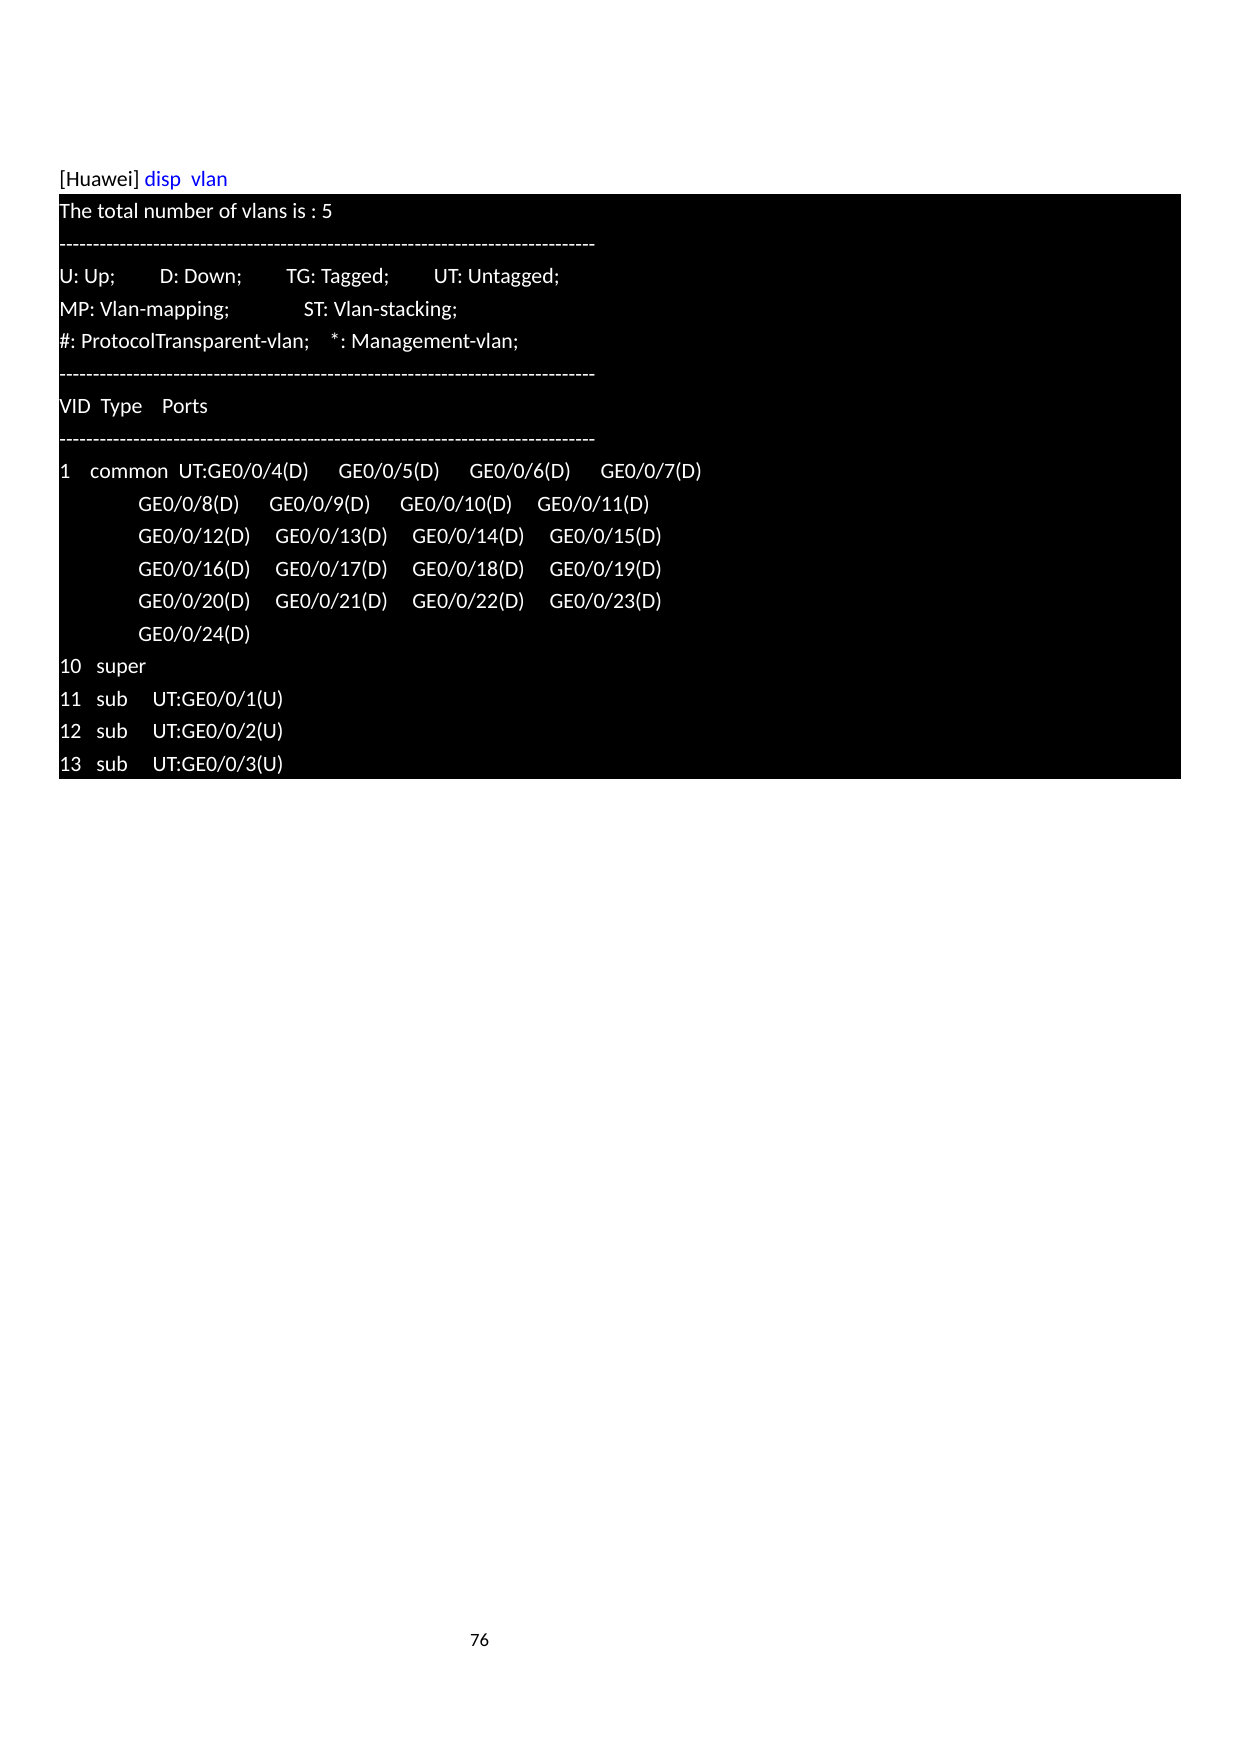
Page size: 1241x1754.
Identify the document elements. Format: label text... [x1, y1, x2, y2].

text -------------------------------------------------------------------------------- [59, 357, 1181, 389]
text 12 sub UT:GE0/0/2(U) [59, 714, 1181, 747]
text GE0/0/12(D) GE0/0/13(D) GE0/0/14(D) GE0/0/15(D) [59, 519, 1181, 552]
text U: Up; D: Down; TG: Tagged; UT: Untagged; [59, 259, 1181, 292]
text -------------------------------------------------------------------------------- [59, 422, 1181, 454]
text GE0/0/20(D) GE0/0/21(D) GE0/0/22(D) GE0/0/23(D) [59, 584, 1181, 617]
text GE0/0/8(D) GE0/0/9(D) GE0/0/10(D) GE0/0/11(D) [59, 487, 1181, 519]
text 10 super [59, 649, 1181, 682]
text The total number of vlans is : 5 [59, 194, 1181, 227]
text GE0/0/16(D) GE0/0/17(D) GE0/0/18(D) GE0/0/19(D) [59, 552, 1181, 584]
text -------------------------------------------------------------------------------- [59, 227, 1181, 259]
text 11 sub UT:GE0/0/1(U) [59, 682, 1181, 714]
text GE0/0/24(D) [59, 617, 1181, 649]
text [Huawei] disp vlan [59, 162, 1181, 194]
text MP: Vlan-mapping; ST: Vlan-stacking; [59, 292, 1181, 324]
text #: ProtocolTransparent-vlan; *: Management-vlan; [59, 324, 1181, 357]
text 1 common UT:GE0/0/4(D) GE0/0/5(D) GE0/0/6(D) GE0/0/7(D) [59, 454, 1181, 487]
text VID Type Ports [59, 389, 1181, 422]
text 13 sub UT:GE0/0/3(U) [59, 747, 1181, 779]
